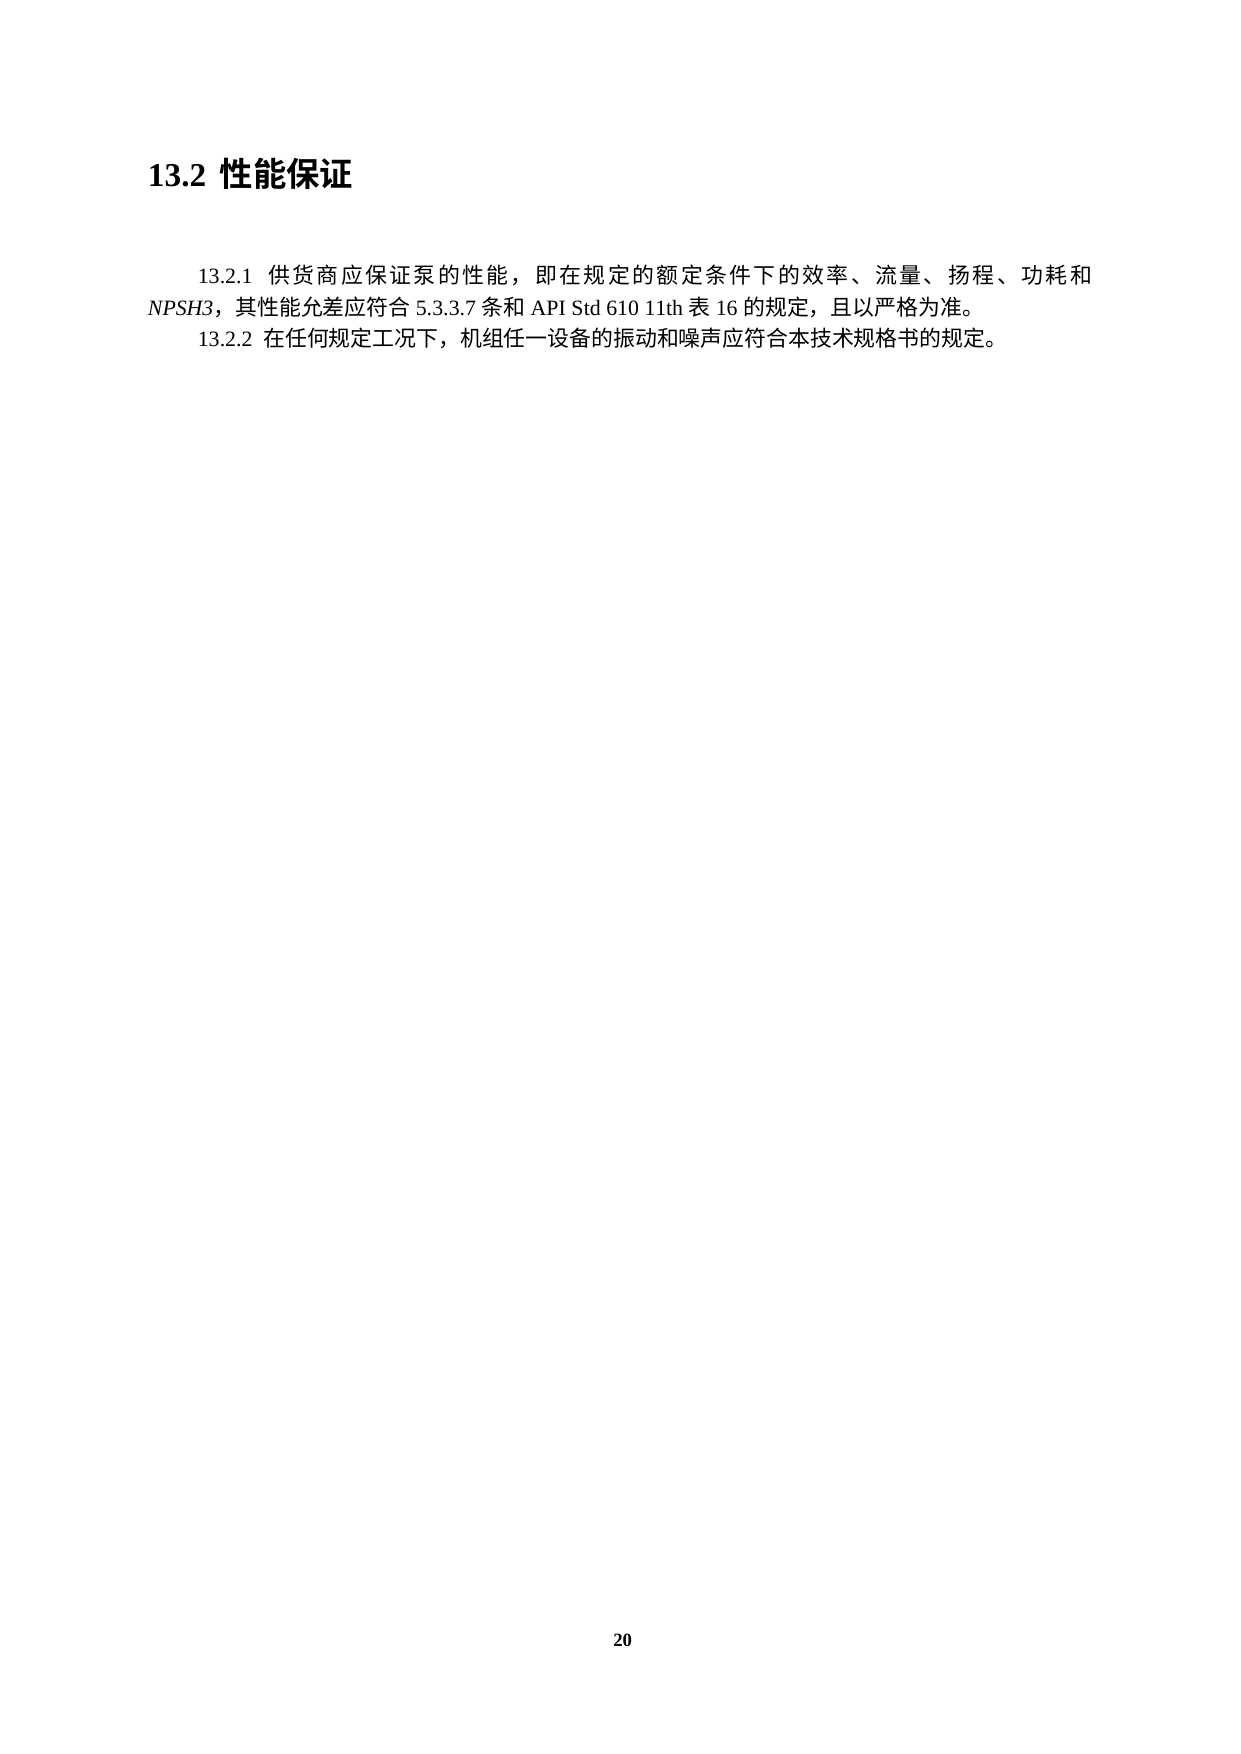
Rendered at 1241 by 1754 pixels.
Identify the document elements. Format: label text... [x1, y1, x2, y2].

text 13.2.2 在任何规定工况下，机组任一设备的振动和噪声应符合本技术规格书的规定。 [148, 321, 1093, 353]
subtitle 13.2 性能保证 [148, 148, 1093, 196]
text 13.2.1 供货商应保证泵的性能，即在规定的额定条件下的效率、流量、扬程、功耗和 NPSH3，其性能允差应符合 5.3.3.7 条和 API Std 610 11th 表 16 的规定，且以严格为准。 [148, 258, 1093, 321]
